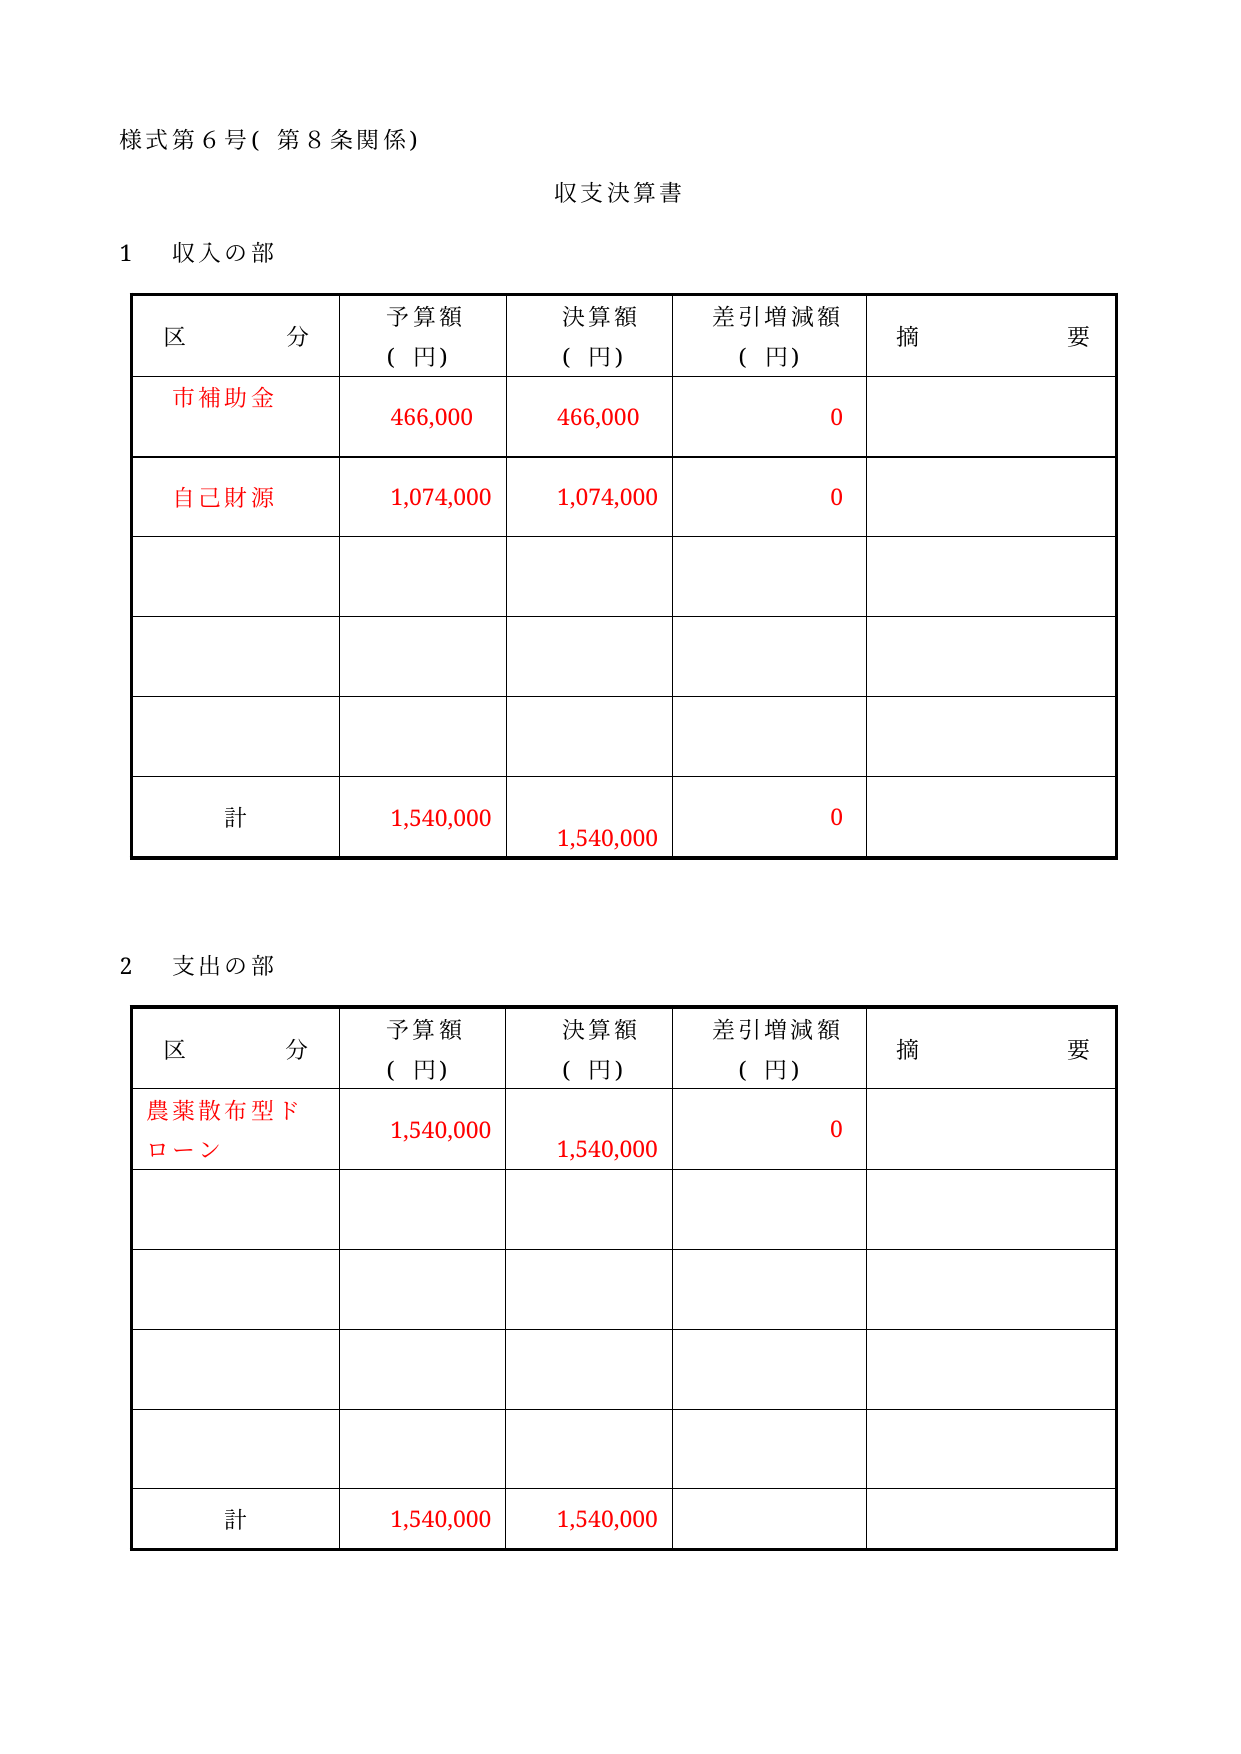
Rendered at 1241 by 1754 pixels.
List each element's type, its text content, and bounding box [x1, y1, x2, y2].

table_cell [673, 617, 866, 696]
table_cell [340, 1410, 505, 1488]
table_cell 1,074,000 [507, 458, 672, 536]
table_cell [506, 1250, 672, 1329]
text 1 収入の部 [119, 232, 1121, 272]
text 収支決算書 [119, 171, 1121, 211]
table_cell 1,540,000 [506, 1489, 672, 1548]
table_cell [133, 1170, 339, 1249]
table_cell [867, 1410, 1115, 1488]
text 様式第６号(第８条関係) [119, 119, 1121, 159]
table_header 決算額(円) [507, 296, 672, 376]
table_cell [867, 777, 1115, 856]
table_header 区分 [133, 1009, 339, 1088]
table_cell [673, 537, 866, 616]
table_cell [673, 1410, 866, 1488]
table_cell [867, 537, 1115, 616]
table_header 差引増減額(円) [673, 1009, 866, 1088]
table_cell 自己財源 [133, 458, 339, 536]
table_header 摘要 [867, 1009, 1115, 1088]
table_cell [867, 1089, 1115, 1169]
table_cell [867, 1489, 1115, 1548]
table_cell [867, 458, 1115, 536]
table_cell 1,540,000 [506, 1089, 672, 1169]
table_cell [867, 377, 1115, 456]
table_cell [673, 697, 866, 776]
table_cell [673, 1250, 866, 1329]
table_header 予算額(円) [340, 296, 506, 376]
table_cell 0 [673, 458, 866, 536]
table_cell [507, 697, 672, 776]
table_cell [133, 1250, 339, 1329]
table_cell 0 [673, 777, 866, 856]
table_cell [340, 697, 506, 776]
table_cell [867, 617, 1115, 696]
table_cell 農薬散布型ドローン [133, 1089, 339, 1169]
text 2 支出の部 [119, 945, 1121, 984]
table_cell 0 [673, 1089, 866, 1169]
table_cell [867, 1330, 1115, 1408]
table_cell [673, 1489, 866, 1548]
table_cell [340, 617, 506, 696]
table_cell [506, 1170, 672, 1249]
table_cell [507, 617, 672, 696]
table_cell [867, 1250, 1115, 1329]
table_cell [133, 617, 339, 696]
table_cell [867, 697, 1115, 776]
table_cell 計 [133, 777, 339, 856]
table_cell 1,540,000 [340, 1489, 505, 1548]
table_cell [340, 1250, 505, 1329]
table_cell 0 [673, 377, 866, 456]
table_cell [340, 537, 506, 616]
table_cell [340, 1170, 505, 1249]
table_cell 1,540,000 [340, 1089, 505, 1169]
table_cell [133, 537, 339, 616]
table_cell [506, 1410, 672, 1488]
table_header 予算額(円) [340, 1009, 505, 1088]
table_cell 466,000 [507, 377, 672, 456]
table_cell [867, 1170, 1115, 1249]
table_cell [133, 1410, 339, 1488]
table_cell 市補助金 [133, 377, 339, 456]
table_cell [506, 1330, 672, 1408]
table_cell 1,074,000 [340, 458, 506, 536]
table_cell [507, 537, 672, 616]
table_cell 466,000 [340, 377, 506, 456]
table_header 決算額(円) [506, 1009, 672, 1088]
table_cell [133, 697, 339, 776]
table_cell [340, 1330, 505, 1408]
table_cell [673, 1170, 866, 1249]
table_header 摘要 [867, 296, 1115, 376]
table_cell 1,540,000 [507, 777, 672, 856]
table_cell 1,540,000 [340, 777, 506, 856]
table_cell [133, 1330, 339, 1408]
table_cell [673, 1330, 866, 1408]
table_cell 計 [133, 1489, 339, 1548]
table_header 区分 [133, 296, 339, 376]
table_header 差引増減額(円) [673, 296, 866, 376]
